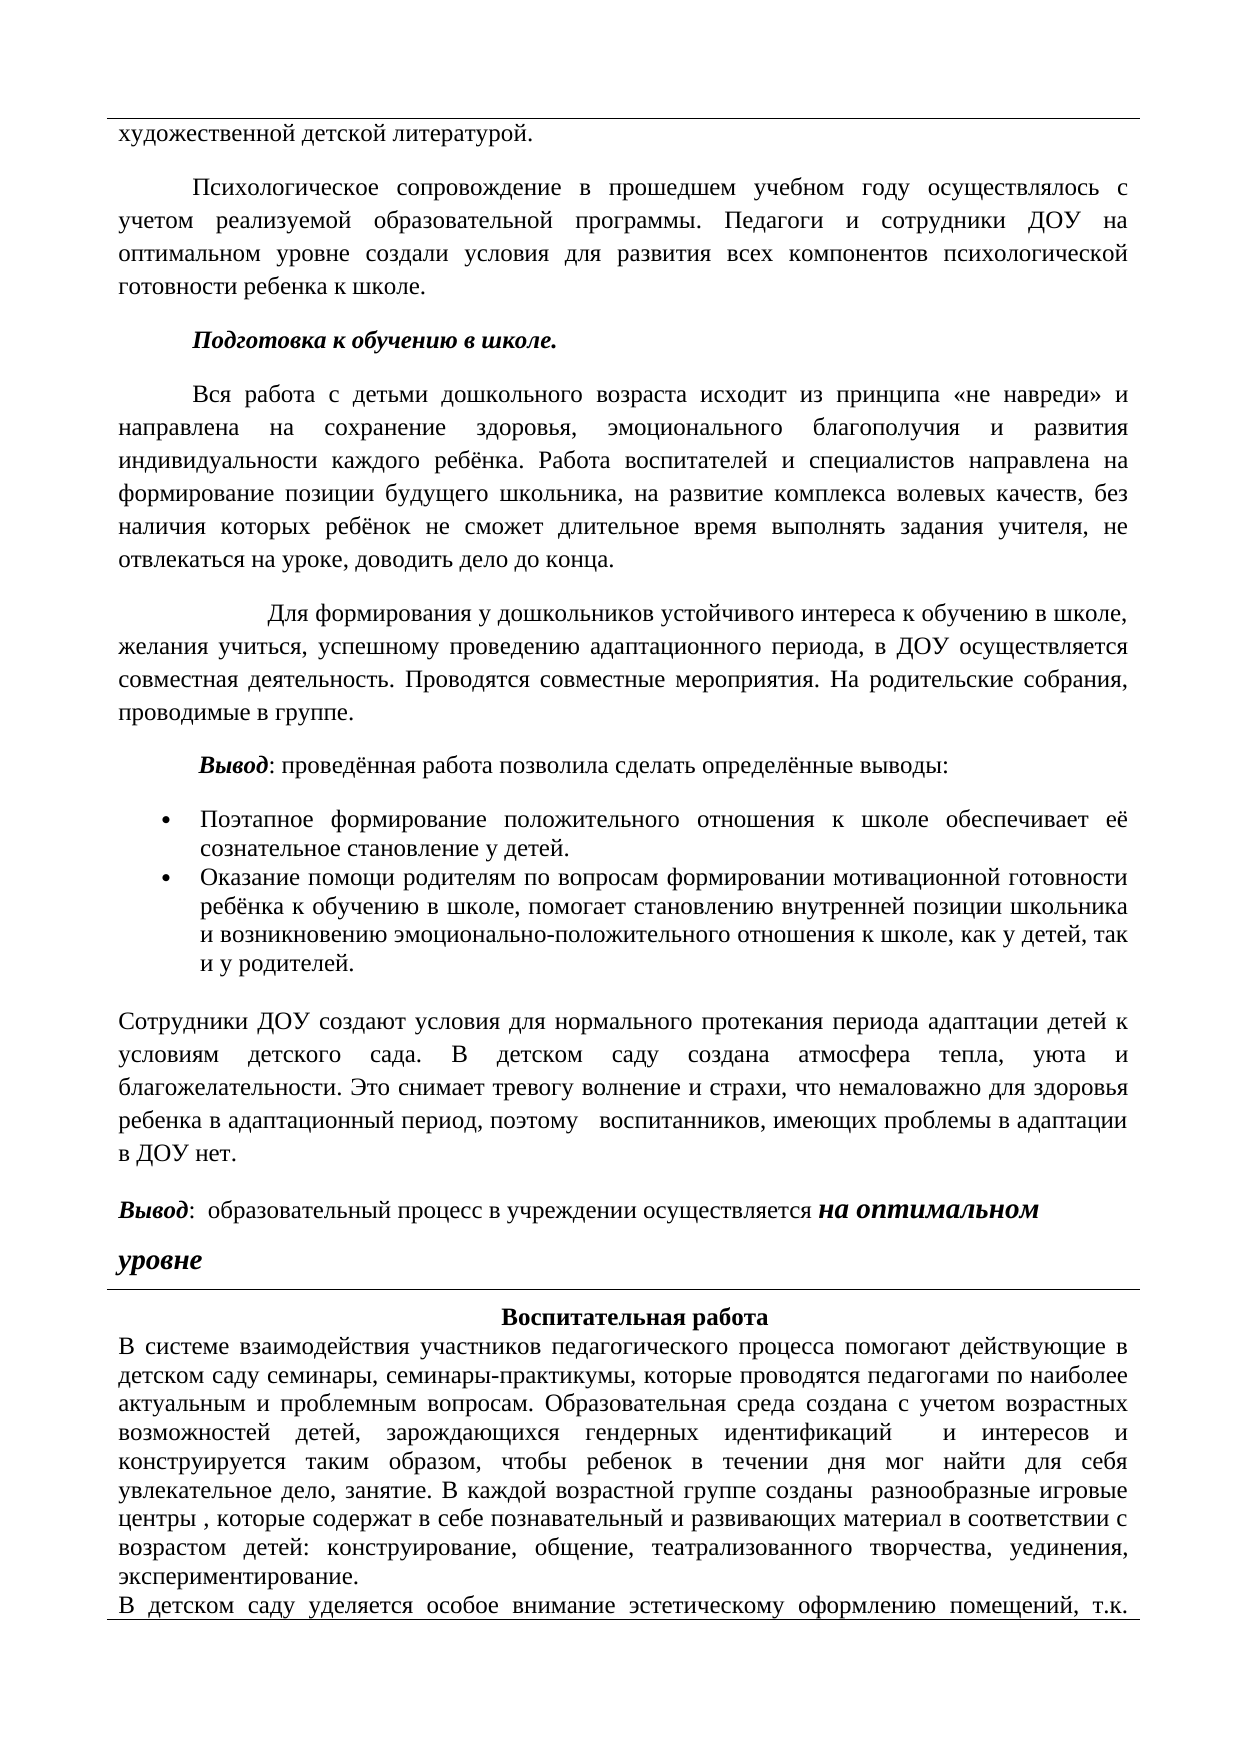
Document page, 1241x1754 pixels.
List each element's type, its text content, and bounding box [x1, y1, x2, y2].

text Воспитательная работа [118, 1302, 1152, 1331]
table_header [107, 1331, 1140, 1618]
